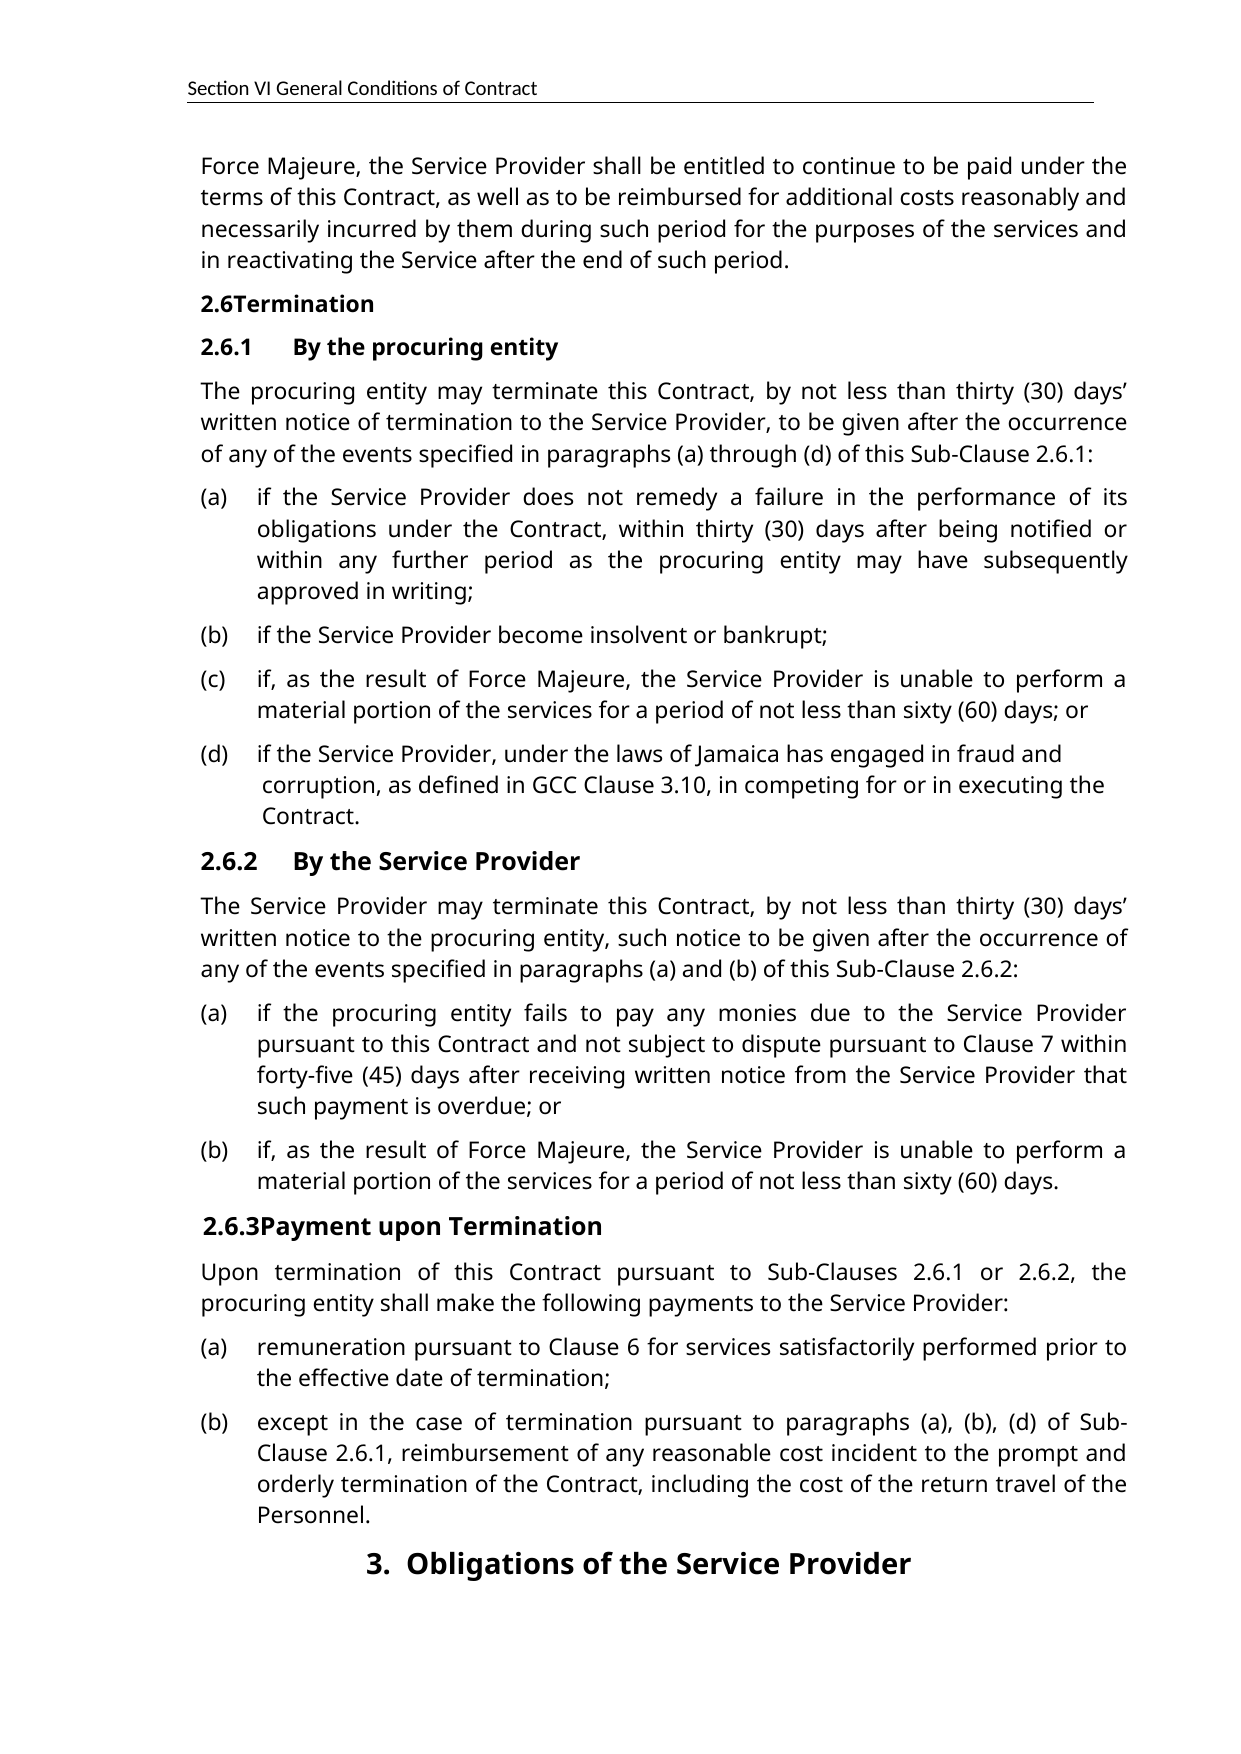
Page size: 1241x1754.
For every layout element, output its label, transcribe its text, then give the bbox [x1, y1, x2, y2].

table_cell 2.6Termination 2.6.1 By the procuring entity The procuring entity may terminate this Contract, by not less than thirty (30) days’ written notice of termination to the Service Provider, to be given after the occurrence of any of the events specified in paragraphs (a) through (d) of this Sub-Clause 2.6.1: (a) if the Service Provider does not remedy a failure in the performance of its obligations under the Contract, within thirty (30) days after being notified or within any further period as the procuring entity may have subsequently approved in writing; (b) if the Service Provider become insolvent or bankrupt; (c) if, as the result of Force Majeure, the Service Provider is unable to perform a material portion of the services for a period of not less than sixty (60) days; or (d) if the Service Provider, under the laws of Jamaica has engaged in fraud and corruption, as defined in GCC Clause 3.10, in competing for or in executing the Contract. [189, 288, 1140, 844]
table_cell 2.6.3Payment upon Termination Upon termination of this Contract pursuant to Sub-Clauses 2.6.1 or 2.6.2, the procuring entity shall make the following payments to the Service Provider: (a) remuneration pursuant to Clause 6 for services satisfactorily performed prior to the effective date of termination; (b) except in the case of termination pursuant to paragraphs (a), (b), (d) of Sub-Clause 2.6.1, reimbursement of any reasonable cost incident to the prompt and orderly termination of the Contract, including the cost of the return travel of the Personnel. [189, 1209, 1140, 1543]
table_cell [189, 150, 1140, 287]
subtitle 3. Obligations of the Service Provider [187, 1543, 1090, 1583]
table_cell 2.6.2 By the Service Provider The Service Provider may terminate this Contract, by not less than thirty (30) days’ written notice to the procuring entity, such notice to be given after the occurrence of any of the events specified in paragraphs (a) and (b) of this Sub-Clause 2.6.2: (a) if the procuring entity fails to pay any monies due to the Service Provider pursuant to this Contract and not subject to dispute pursuant to Clause 7 within forty-five (45) days after receiving written notice from the Service Provider that such payment is overdue; or (b) if, as the result of Force Majeure, the Service Provider is unable to perform a material portion of the services for a period of not less than sixty (60) days. [189, 844, 1140, 1209]
